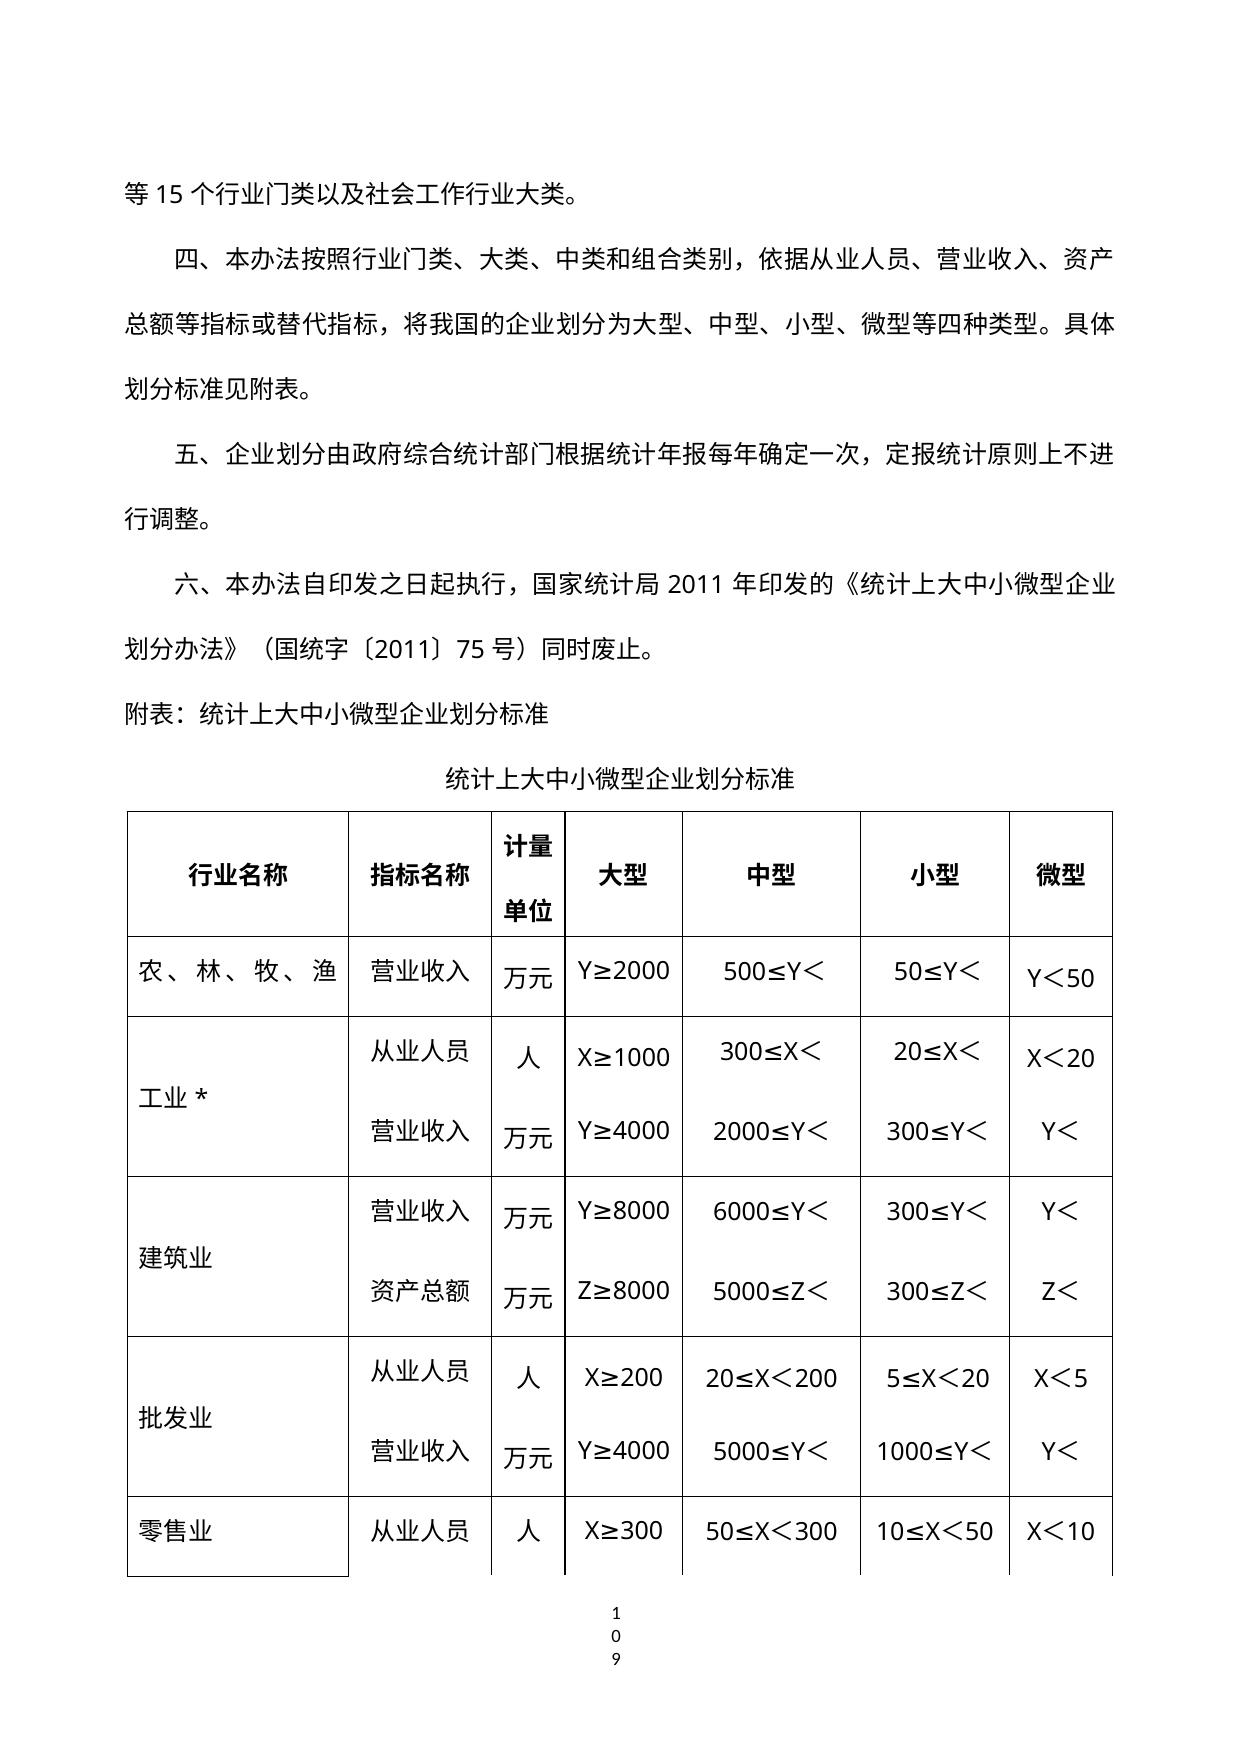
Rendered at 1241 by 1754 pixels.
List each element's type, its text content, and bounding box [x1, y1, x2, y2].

table_cell Y≥40000 [566, 1096, 682, 1176]
table_cell 50≤X＜300 [683, 1497, 860, 1576]
table_cell 人 [492, 1497, 565, 1576]
table_cell 5≤X＜20 [861, 1337, 1009, 1416]
table_cell X≥1000 [566, 1017, 682, 1096]
table_cell 营业收入(Y) [349, 1177, 491, 1256]
table_cell 300≤Z＜5000 [861, 1256, 1009, 1336]
table_cell 万元 [492, 1177, 564, 1256]
table_cell 300≤Y＜6000 [861, 1177, 1009, 1256]
table_header 行业名称 [128, 812, 348, 936]
text 五、企业划分由政府综合统计部门根据统计年报每年确定一次，定报统计原则上不进行调整。 [124, 421, 1116, 551]
table_cell Y＜1000 [1010, 1416, 1112, 1496]
table_cell 资产总额(Z) [349, 1256, 491, 1336]
table_cell 1000≤Y＜5000 [861, 1416, 1009, 1496]
table_header 小型 [861, 812, 1009, 936]
table_cell 万元 [492, 1416, 564, 1496]
table_cell 营业收入(Y) [349, 1096, 491, 1176]
table_cell 从业人员(X) [349, 1497, 492, 1576]
table_cell X＜20 [1010, 1017, 1112, 1096]
text 四、本办法按照行业门类、大类、中类和组合类别，依据从业人员、营业收入、资产总额等指标或替代指标，将我国的企业划分为大型、中型、小型、微型等四种类型。具体划分标准见附表。 [124, 226, 1116, 421]
table_cell 万元 [492, 1096, 564, 1176]
table_cell 6000≤Y＜80000 [683, 1177, 860, 1256]
table_header 指标名称 [349, 812, 491, 936]
table_header 计量 单位 [492, 812, 564, 936]
table_cell Y≥40000 [566, 1416, 682, 1496]
table_cell 人 [492, 1337, 564, 1416]
table_cell 从业人员(X) [349, 1337, 491, 1416]
table_cell Y≥20000 [566, 937, 682, 1016]
table_cell X＜10 [1009, 1497, 1112, 1576]
text 附表：统计上大中小微型企业划分标准 [124, 681, 1116, 746]
table_cell 从业人员(X) [349, 1017, 491, 1096]
table_cell X≥300 [565, 1497, 682, 1576]
table_cell 5000≤Z＜80000 [683, 1256, 860, 1336]
table_cell 万元 [492, 1256, 564, 1336]
table_cell 2000≤Y＜40000 [683, 1096, 860, 1176]
table_header 微型 [1010, 812, 1112, 936]
table_cell 20≤X＜300 [861, 1017, 1009, 1096]
table_cell 300≤Y＜2000 [861, 1096, 1009, 1176]
table_cell 人 [492, 1017, 564, 1096]
table_cell 5000≤Y＜40000 [683, 1416, 860, 1496]
table_cell 营业收入(Y) [349, 937, 491, 1016]
text 六、本办法自印发之日起执行，国家统计局 2011 年印发的《统计上大中小微型企业划分办法》（国统字〔2011〕75 号）同时废止。 [124, 551, 1116, 681]
table_cell 300≤X＜1000 [683, 1017, 860, 1096]
table_cell 20≤X＜200 [683, 1337, 860, 1416]
table_cell 农、林、牧、渔业 [128, 937, 348, 1016]
table_cell 建筑业 [128, 1177, 348, 1336]
table_cell Z＜300 [1010, 1256, 1112, 1336]
table_cell 营业收入(Y) [349, 1416, 491, 1496]
table_cell Y＜300 [1010, 1177, 1112, 1256]
table_cell 10≤X＜50 [860, 1497, 1009, 1576]
table_cell Y＜300 [1010, 1096, 1112, 1176]
table_cell X＜5 [1010, 1337, 1112, 1416]
table_cell 零售业 [128, 1497, 348, 1576]
table_cell Y＜50 [1010, 937, 1112, 1016]
table_header 大型 [566, 812, 682, 936]
table_cell Y≥80000 [566, 1177, 682, 1256]
table_cell Z≥80000 [566, 1256, 682, 1336]
table_cell 万元 [492, 937, 564, 1016]
table_cell 工业 * [128, 1017, 348, 1176]
table_cell 50≤Y＜500 [861, 937, 1009, 1016]
table_cell 批发业 [128, 1337, 348, 1496]
table_cell X≥200 [566, 1337, 682, 1416]
table_cell 500≤Y＜20000 [683, 937, 860, 1016]
table_header 中型 [683, 812, 860, 936]
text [124, 161, 1116, 226]
text 统计上大中小微型企业划分标准 [124, 746, 1116, 811]
